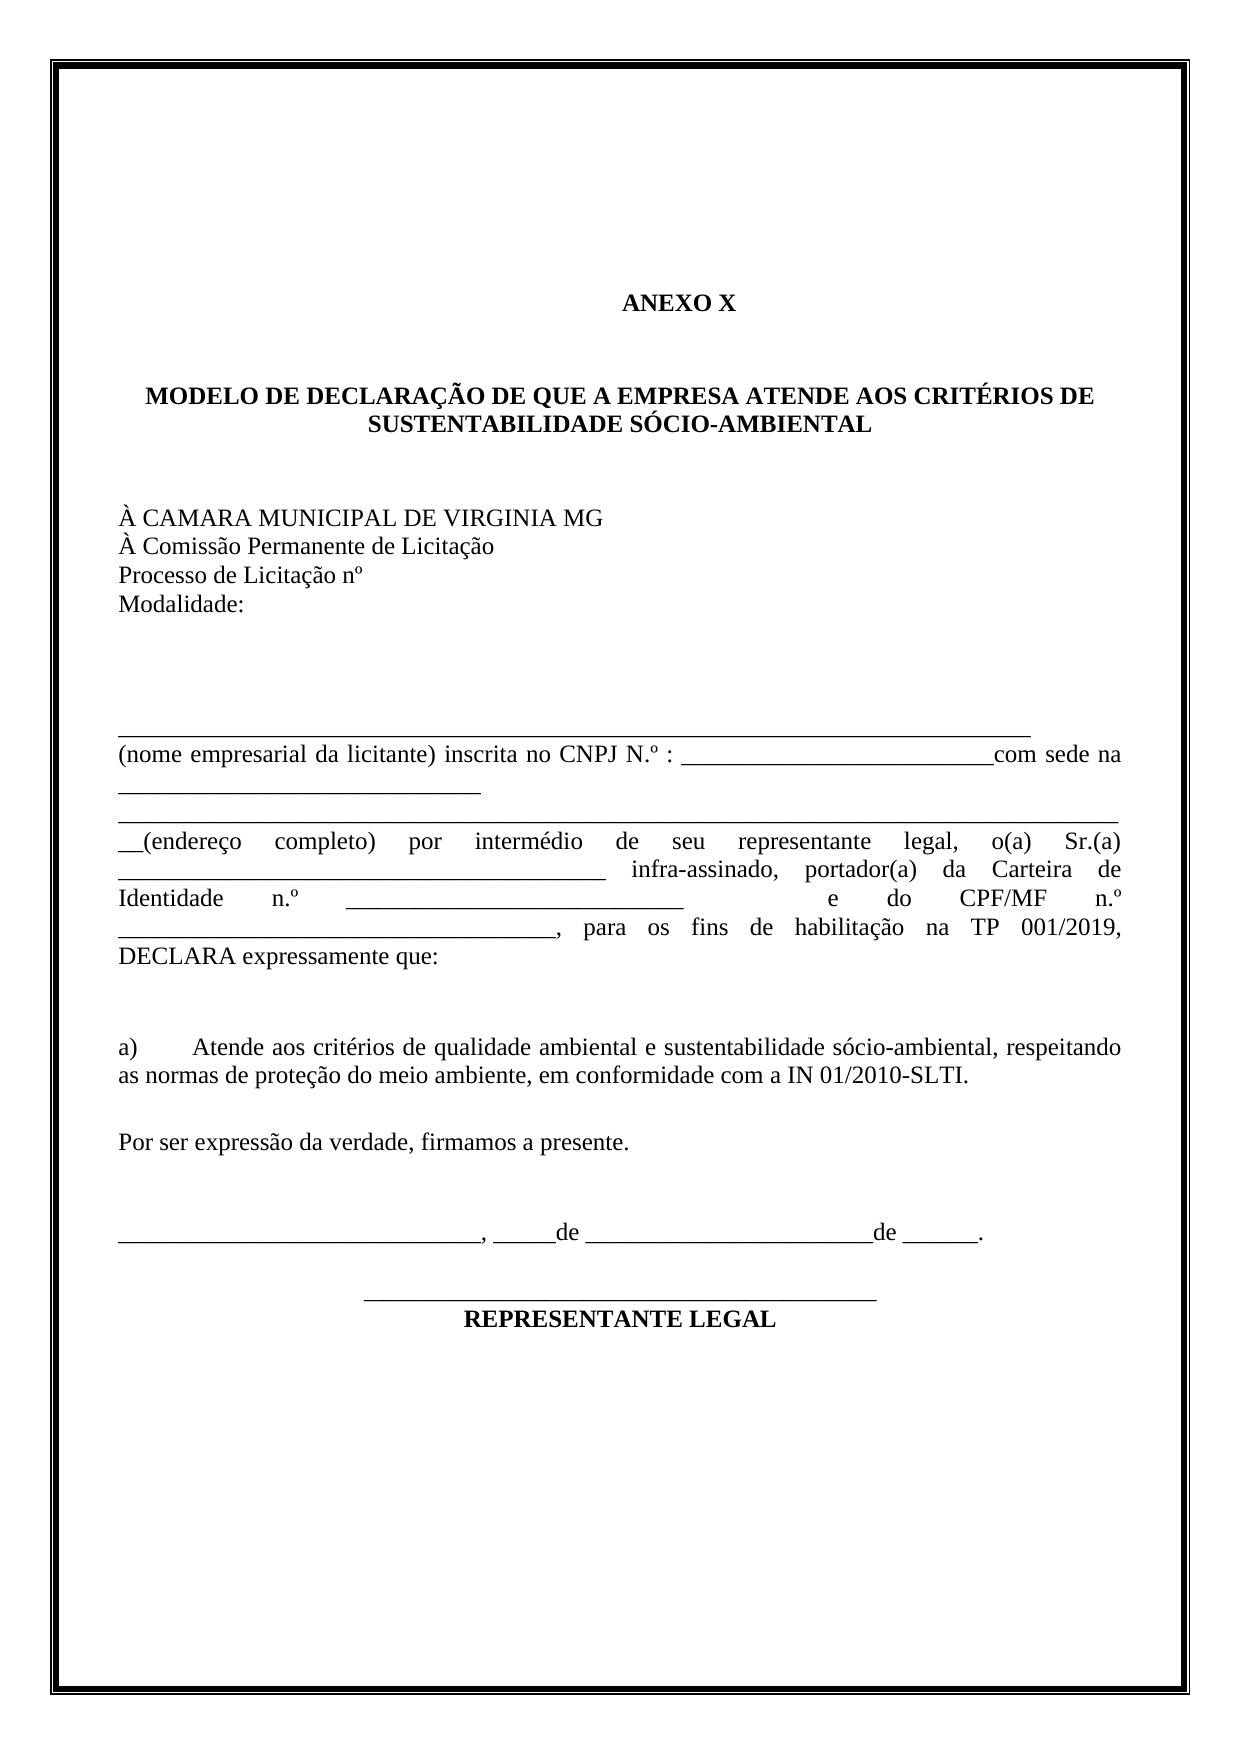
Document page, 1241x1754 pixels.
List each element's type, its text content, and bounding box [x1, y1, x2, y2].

text Por ser expressão da verdade, firmamos a presente. [118, 1127, 1122, 1155]
text MODELO DE DECLARAÇÃO DE QUE A EMPRESA ATENDE AOS CRITÉRIOS DE SUSTENTABILIDADE SÓCIO-AMBIENTAL [118, 381, 1122, 438]
text _________________________________________________________________________ (nome empresarial da licitante) inscrita no CNPJ N.º : _________________________com sede na _____________________________ __________________________________________________________________________________(endereço completo) por intermédio de seu representante legal, o(a) Sr.(a) _______________________________________ infra-assinado, portador(a) da Carteira de Identidade n.º ___________________________ e do CPF/MF n.º ___________________________________, para os fins de habilitação na TP 001/2019, DECLARA expressamente que: [118, 711, 1122, 969]
text REPRESENTANTE LEGAL [118, 1304, 1122, 1332]
text _________________________________________ [118, 1275, 1122, 1304]
text ANEXO X [236, 288, 1122, 317]
text À Comissão Permanente de Licitação [118, 531, 1122, 560]
list Atende aos critérios de qualidade ambiental e sustentabilidade sócio-ambiental, respeitando as normas de proteção do meio ambiente, em conformidade com a IN 01/2010-SLTI. [118, 1032, 1122, 1089]
text À CAMARA MUNICIPAL DE VIRGINIA MG [118, 503, 1122, 531]
text Processo de Licitação nº [118, 560, 1122, 589]
text _____________________________, _____de _______________________de ______. [118, 1217, 1122, 1246]
text Modalidade: [118, 589, 1122, 618]
